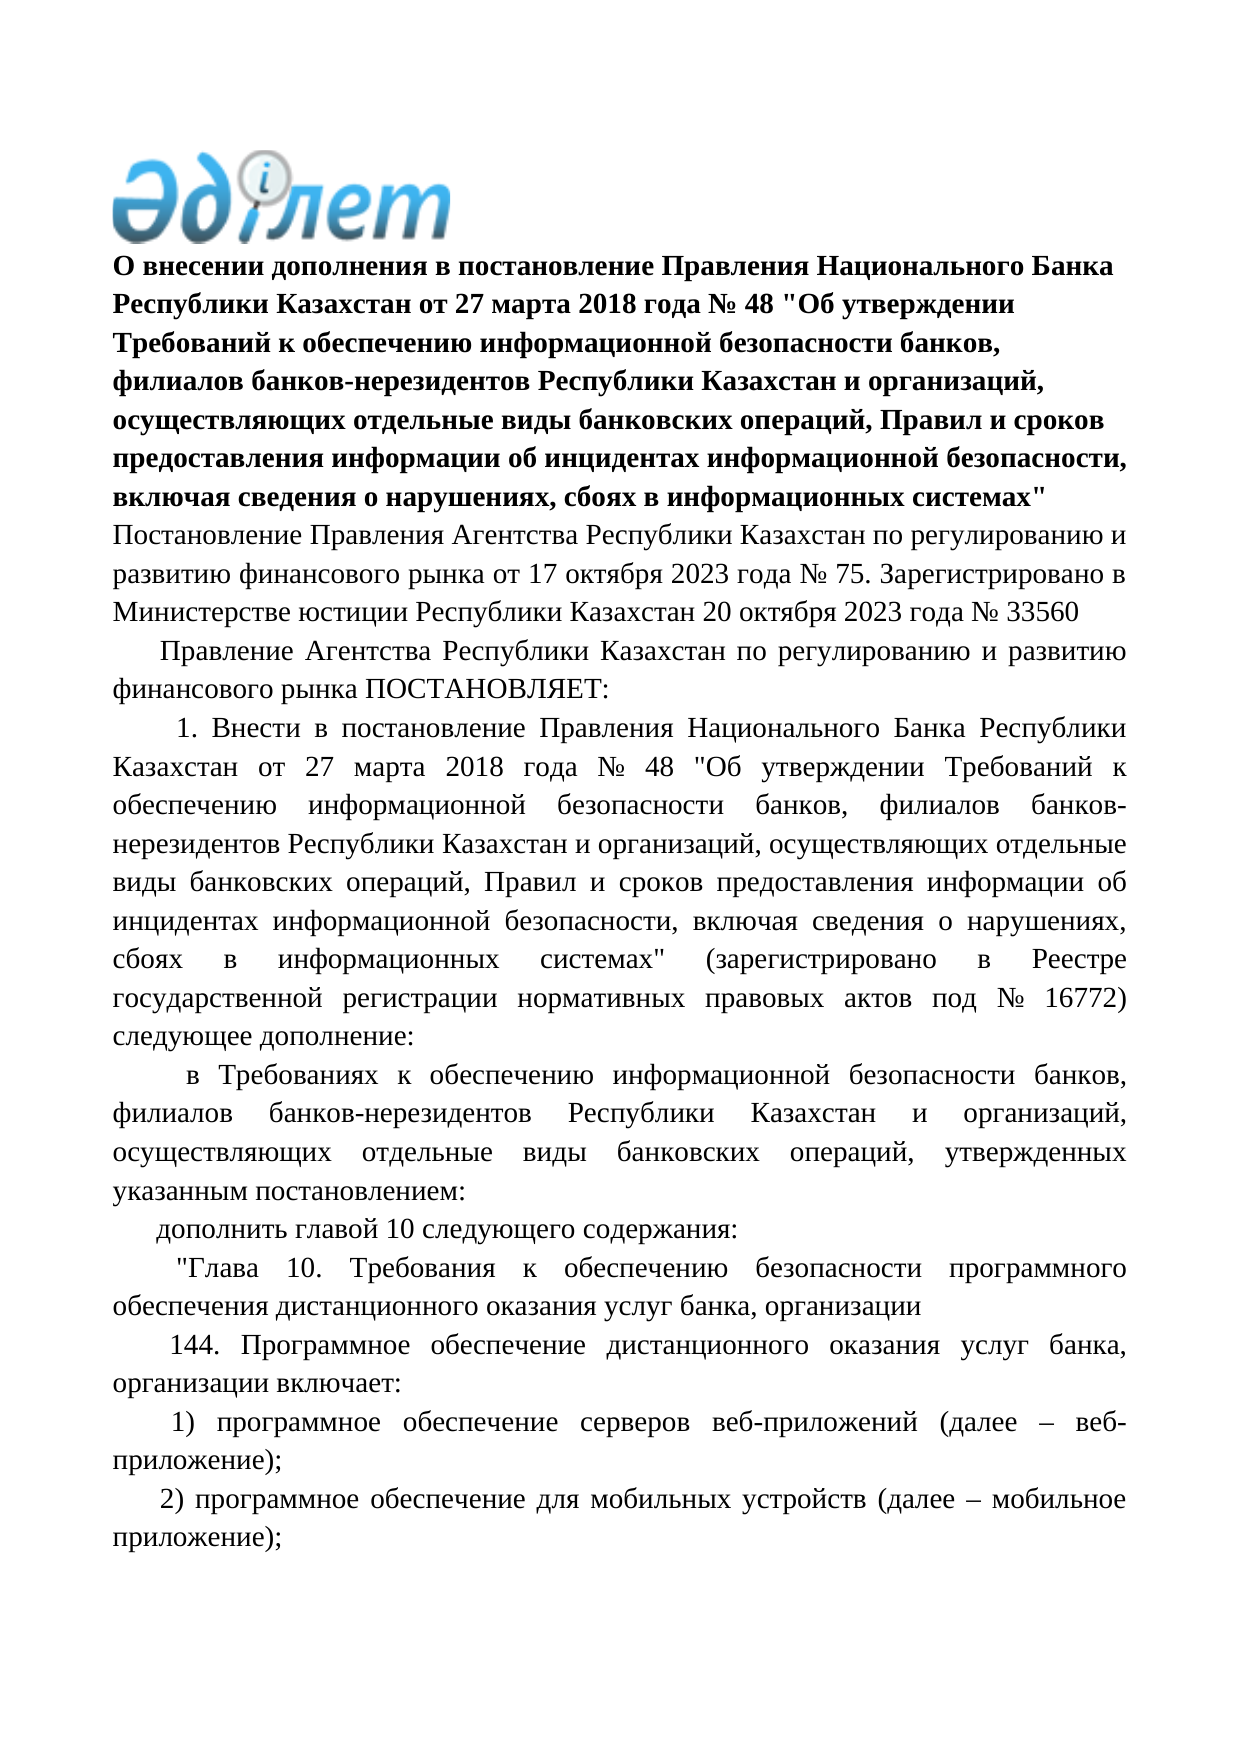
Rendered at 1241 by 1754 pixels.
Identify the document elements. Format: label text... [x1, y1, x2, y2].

text 1) программное обеспечение серверов веб-приложений (далее – веб-приложение); [112, 1404, 1128, 1476]
picture [112, 150, 451, 244]
text О внесении дополнения в постановление Правления Национального Банка Республики Казахстан от 27 марта 2018 года № 48 "Об утверждении Требований к обеспечению информационной безопасности банков, филиалов банков-нерезидентов Республики Казахстан и организаций, осуществляющих отдельные виды банковских операций, Правил и сроков предоставления информации об инцидентах информационной безопасности, включая сведения о нарушениях, сбоях в информационных системах" [112, 248, 1128, 512]
text в Требованиях к обеспечению информационной безопасности банков, филиалов банков-нерезидентов Республики Казахстан и организаций, осуществляющих отдельные виды банковских операций, утвержденных указанным постановлением: [112, 1057, 1128, 1206]
text дополнить главой 10 следующего содержания: [112, 1211, 1128, 1245]
text Правление Агентства Республики Казахстан по регулированию и развитию финансового рынка ПОСТАНОВЛЯЕТ: [112, 633, 1128, 705]
text Постановление Правления Агентства Республики Казахстан по регулированию и развитию финансового рынка от 17 октября 2023 года № 75. Зарегистрировано в Министерстве юстиции Республики Казахстан 20 октября 2023 года № 33560 [112, 517, 1128, 628]
text 1. Внести в постановление Правления Национального Банка Республики Казахстан от 27 марта 2018 года № 48 "Об утверждении Требований к обеспечению информационной безопасности банков, филиалов банков-нерезидентов Республики Казахстан и организаций, осуществляющих отдельные виды банковских операций, Правил и сроков предоставления информации об инцидентах информационной безопасности, включая сведения о нарушениях, сбоях в информационных системах" (зарегистрировано в Реестре государственной регистрации нормативных правовых актов под № 16772) следующее дополнение: [112, 710, 1128, 1052]
text "Глава 10. Требования к обеспечению безопасности программного обеспечения дистанционного оказания услуг банка, организации [112, 1250, 1128, 1322]
text 2) программное обеспечение для мобильных устройств (далее – мобильное приложение); [112, 1481, 1128, 1553]
text 144. Программное обеспечение дистанционного оказания услуг банка, организации включает: [112, 1327, 1128, 1399]
